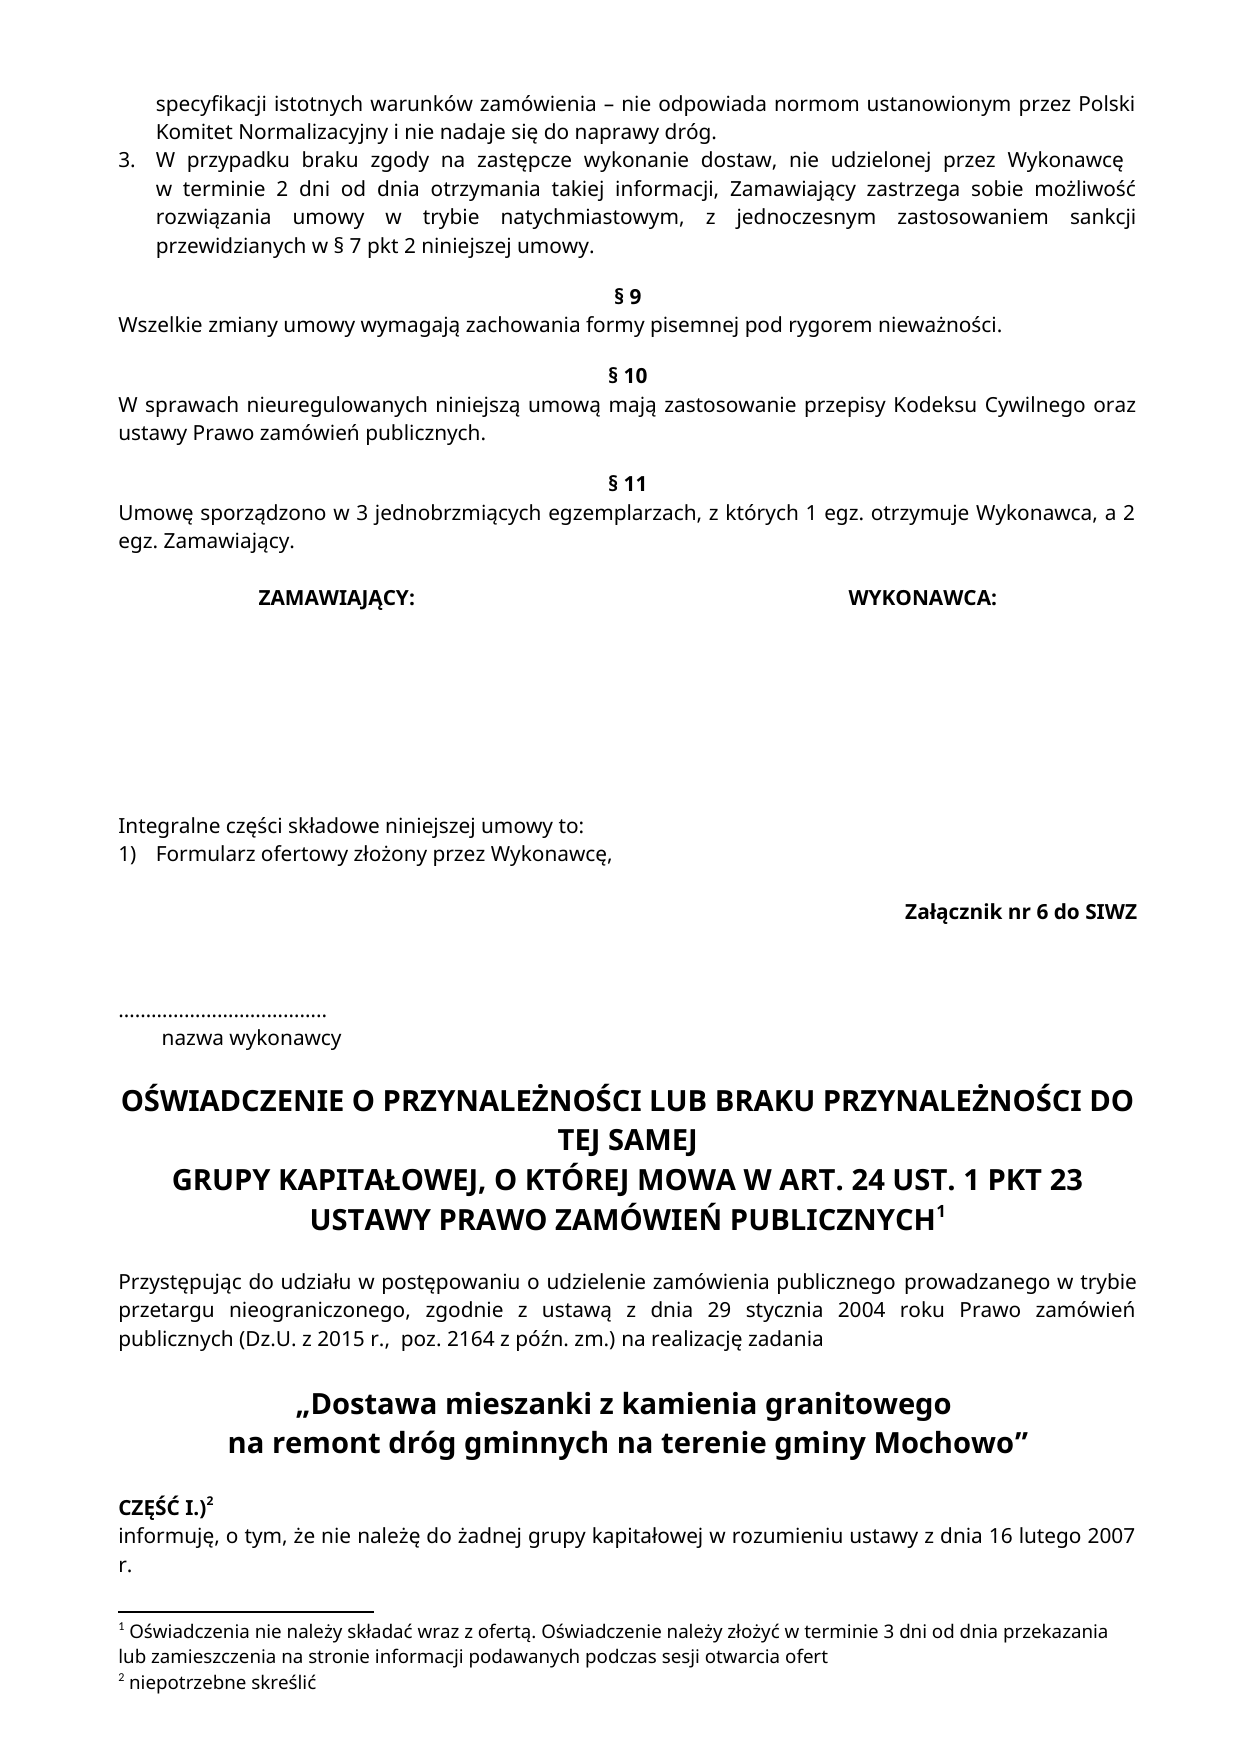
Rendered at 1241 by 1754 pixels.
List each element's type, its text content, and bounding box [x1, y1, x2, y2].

text W sprawach nieuregulowanych niniejszą umową mają zastosowanie przepisy Kodeksu Cywilnego oraz ustawy Prawo zamówień publicznych. [118, 390, 1137, 447]
text Umowę sporządzono w 3 jednobrzmiących egzemplarzach, z których 1 egz. otrzymuje Wykonawca, a 2 egz. Zamawiający. [118, 498, 1137, 555]
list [118, 89, 1137, 146]
text nazwa wykonawcy [118, 1023, 1137, 1052]
text OŚWIADCZENIE O PRZYNALEŻNOŚCI LUB BRAKU PRZYNALEŻNOŚCI DO TEJ SAMEJ [118, 1080, 1137, 1159]
text ZAMAWIAJĄCY: WYKONAWCA: [118, 583, 1137, 612]
text § 10 [118, 362, 1137, 390]
text § 11 [118, 469, 1137, 498]
text Wszelkie zmiany umowy wymagają zachowania formy pisemnej pod rygorem nieważności. [118, 310, 1137, 339]
text Przystępując do udziału w postępowaniu o udzielenie zamówienia publicznego prowadzanego w trybie przetargu nieograniczonego, zgodnie z ustawą z dnia 29 stycznia 2004 roku Prawo zamówień publicznych (Dz.U. z 2015 r., poz. 2164 z późn. zm.) na realizację zadania [118, 1267, 1137, 1352]
text Integralne części składowe niniejszej umowy to: [118, 811, 1137, 839]
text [118, 1521, 1137, 1578]
text „Dostawa mieszanki z kamienia granitowego na remont dróg gminnych na terenie gminy Mochowo” [118, 1383, 1137, 1462]
list Formularz ofertowy złożony przez Wykonawcę, [118, 839, 1137, 868]
text ……………………………….. [118, 995, 1137, 1023]
text § 9 [118, 282, 1137, 310]
text GRUPY KAPITAŁOWEJ, O KTÓREJ MOWA W ART. 24 UST. 1 PKT 23 USTAWY PRAWO ZAMÓWIEŃ PUBLICZNYCH [118, 1159, 1137, 1239]
list W przypadku braku zgody na zastępcze wykonanie dostaw, nie udzielonej przez Wykonawcę w terminie 2 dni od dnia otrzymania takiej informacji, Zamawiający zastrzega sobie możliwość rozwiązania umowy w trybie natychmiastowym, z jednoczesnym zastosowaniem sankcji przewidzianych w § 7 pkt 2 niniejszej umowy. [118, 146, 1137, 259]
text Załącznik nr 6 do SIWZ [118, 897, 1137, 925]
text CZĘŚĆ I.) [118, 1493, 1137, 1521]
